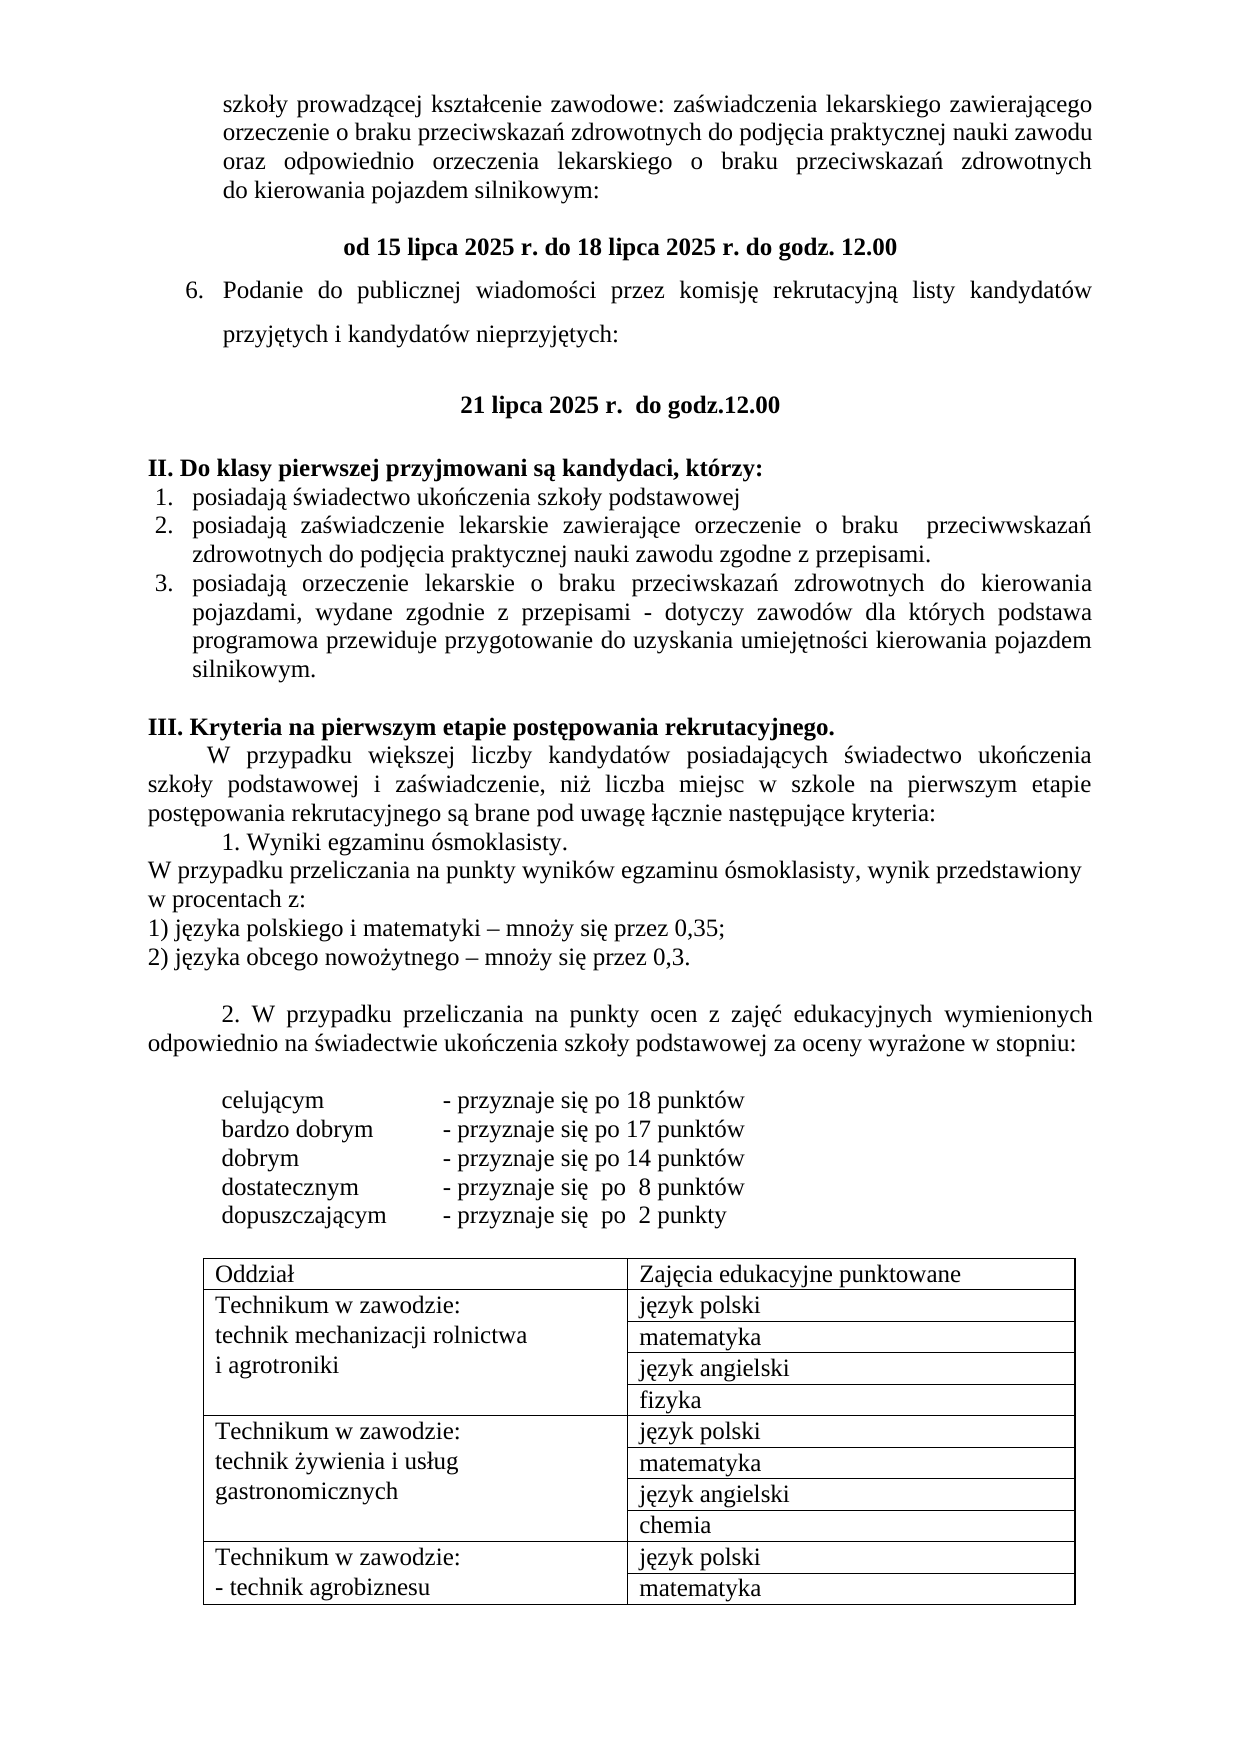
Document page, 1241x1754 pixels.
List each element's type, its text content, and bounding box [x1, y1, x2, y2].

table_cell Technikum w zawodzie: technik mechanizacji rolnictwa i agrotroniki [204, 1290, 627, 1415]
text 21 lipca 2025 r. do godz.12.00 [148, 391, 1093, 419]
table_header Oddział [204, 1259, 627, 1289]
table_header Zajęcia edukacyjne punktowane [628, 1259, 1074, 1289]
text dopuszczającym - przyznaje się po 2 punkty [148, 1200, 1093, 1229]
list posiadają zaświadczenie lekarskie zawierające orzeczenie o braku przeciwwskazań zdrowotnych do podjęcia praktycznej nauki zawodu zgodne z przepisami. [154, 510, 1093, 568]
text 1. Wyniki egzaminu ósmoklasisty. [148, 827, 1093, 855]
table_cell matematyka [628, 1448, 1074, 1478]
text W przypadku przeliczania na punkty wyników egzaminu ósmoklasisty, wynik przedstawiony w procentach z: [148, 855, 1093, 913]
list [185, 89, 1093, 204]
text 2. W przypadku przeliczania na punkty ocen z zajęć edukacyjnych wymienionych odpowiednio na świadectwie ukończenia szkoły podstawowej za oceny wyrażone w stopniu: [148, 999, 1093, 1057]
text bardzo dobrym - przyznaje się po 17 punktów [148, 1114, 1093, 1143]
table_cell język polski [628, 1542, 1074, 1572]
table_cell język angielski [628, 1479, 1074, 1509]
text 1) języka polskiego i matematyki – mnoży się przez 0,35; [148, 913, 1093, 942]
table_cell język polski [628, 1416, 1074, 1447]
table_cell fizyka [628, 1385, 1074, 1415]
table_cell matematyka [628, 1574, 1074, 1604]
table_cell Technikum w zawodzie: technik żywienia i usług gastronomicznych [204, 1416, 627, 1541]
text dostatecznym - przyznaje się po 8 punktów [148, 1172, 1093, 1200]
table_cell język polski [628, 1290, 1074, 1321]
text II. Do klasy pierwszej przyjmowani są kandydaci, którzy: [148, 453, 1093, 482]
table_cell matematyka [628, 1322, 1074, 1352]
text celującym - przyznaje się po 18 punktów [148, 1085, 1093, 1114]
text 2) języka obcego nowożytnego – mnoży się przez 0,3. [148, 942, 1093, 970]
list posiadają świadectwo ukończenia szkoły podstawowej [154, 482, 1093, 510]
text III. Kryteria na pierwszym etapie postępowania rekrutacyjnego. [148, 712, 1093, 740]
table_cell język angielski [628, 1353, 1074, 1384]
table_cell Technikum w zawodzie: - technik agrobiznesu - technik architektury krajobrazu - technik weterynarii [204, 1542, 627, 1604]
text dobrym - przyznaje się po 14 punktów [148, 1143, 1093, 1172]
list Podanie do publicznej wiadomości przez komisję rekrutacyjną listy kandydatów przyjętych i kandydatów nieprzyjętych: [185, 276, 1093, 347]
text W przypadku większej liczby kandydatów posiadających świadectwo ukończenia szkoły podstawowej i zaświadczenie, niż liczba miejsc w szkole na pierwszym etapie postępowania rekrutacyjnego są brane pod uwagę łącznie następujące kryteria: [148, 740, 1093, 827]
table_cell chemia [628, 1511, 1074, 1541]
list posiadają orzeczenie lekarskie o braku przeciwskazań zdrowotnych do kierowania pojazdami, wydane zgodnie z przepisami - dotyczy zawodów dla których podstawa programowa przewiduje przygotowanie do uzyskania umiejętności kierowania pojazdem silnikowym. [154, 568, 1093, 683]
text od 15 lipca 2025 r. do 18 lipca 2025 r. do godz. 12.00 [148, 232, 1093, 261]
